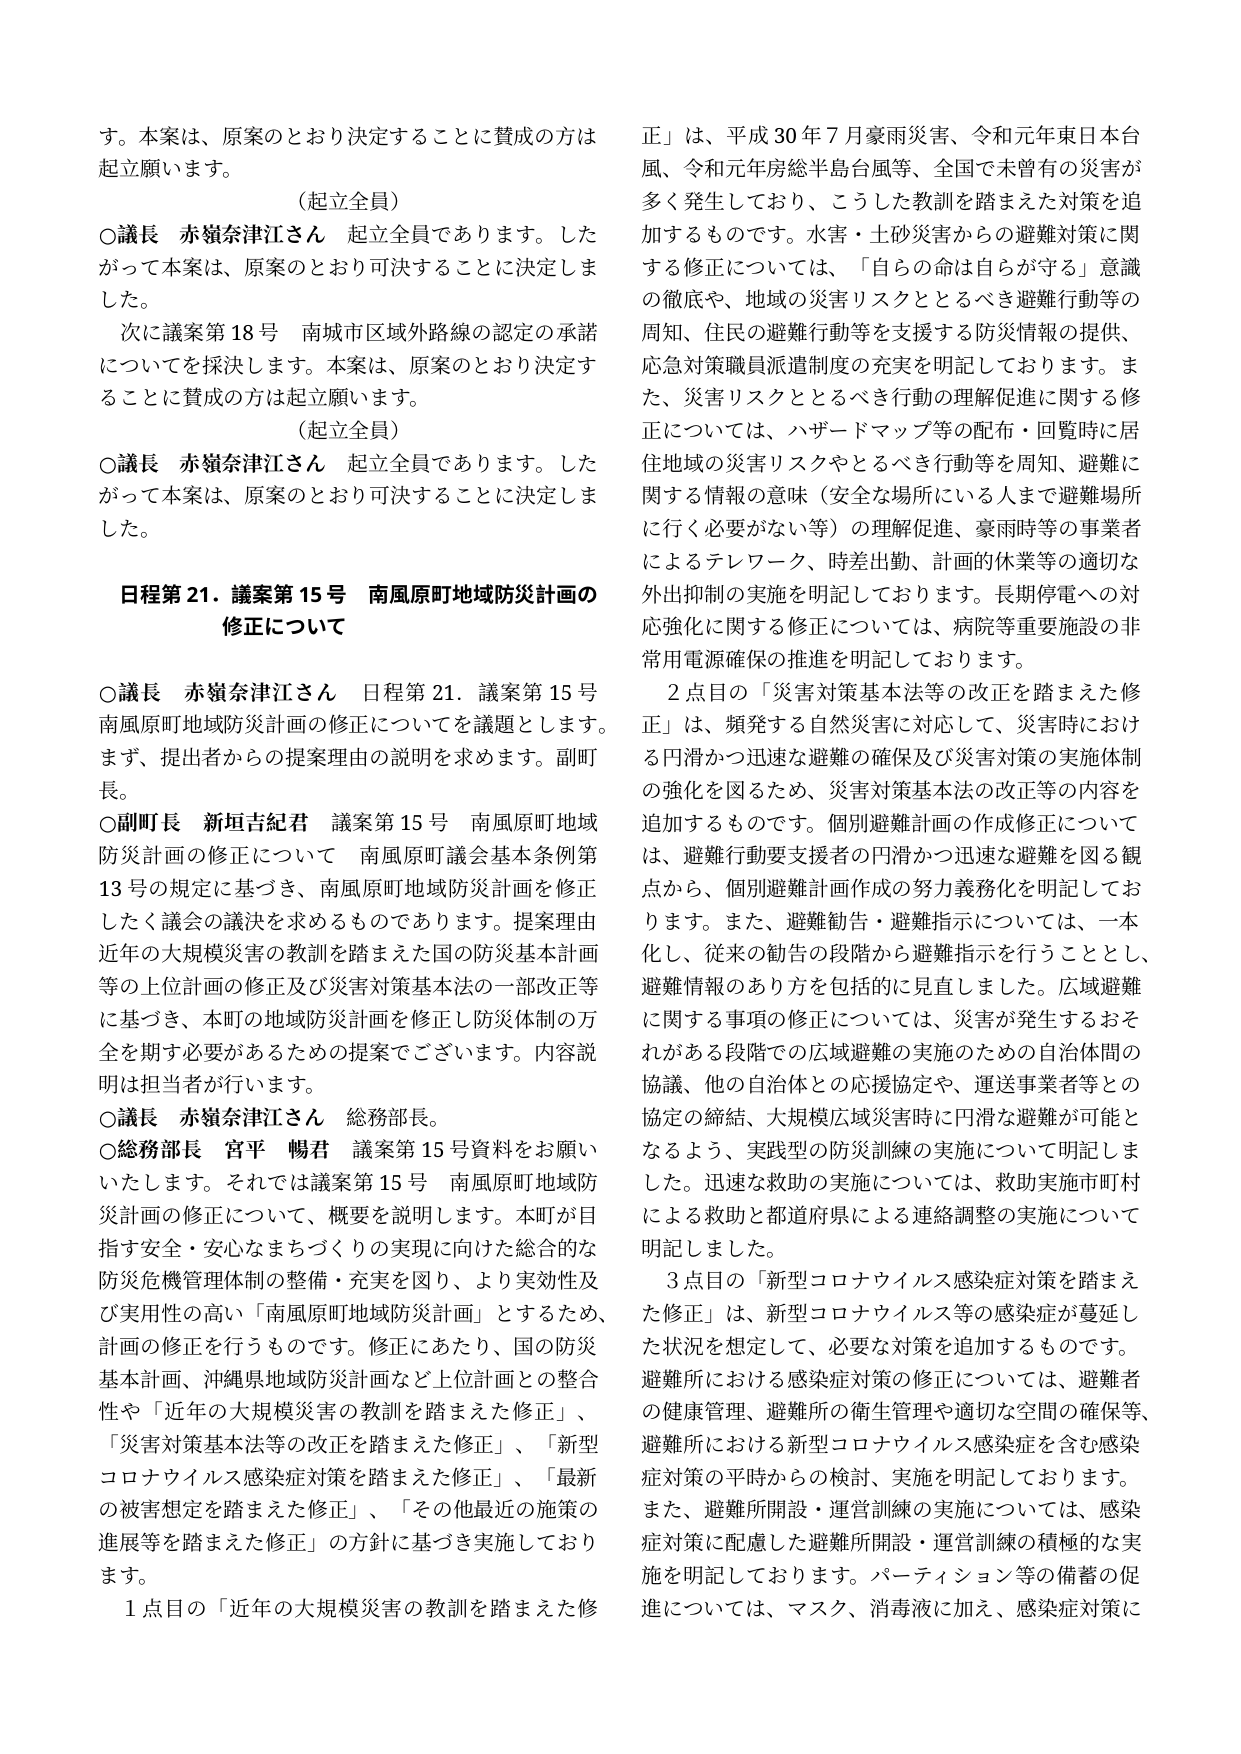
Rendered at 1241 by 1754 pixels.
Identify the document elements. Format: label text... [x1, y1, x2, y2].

text ○総務部長 宮平 暢君 議案第15号資料をお願いいたします。それでは議案第15号 南風原町地域防災計画の修正について、概要を説明します。本町が目指す安全・安心なまちづくりの実現に向けた総合的な防災危機管理体制の整備・充実を図り、より実効性及び実用性の高い「南風原町地域防災計画」とするため、計画の修正を行うものです。修正にあたり、国の防災基本計画、沖縄県地域防災計画など上位計画との整合性や「近年の大規模災害の教訓を踏まえた修正」、「災害対策基本法等の改正を踏まえた修正」、「新型コロナウイルス感染症対策を踏まえた修正」、「最新の被害想定を踏まえた修正」、「その他最近の施策の進展等を踏まえた修正」の方針に基づき実施しております。 [99, 1133, 599, 1591]
text ○議長 赤嶺奈津江さん 日程第21．議案第15号 南風原町地域防災計画の修正についてを議題とします。まず、提出者からの提案理由の説明を求めます。副町長。 [99, 675, 599, 806]
text 日程第21．議案第15号 南風原町地域防災計画の修正について [119, 577, 599, 642]
text ○議長 赤嶺奈津江さん 総務部長。 [99, 1100, 599, 1133]
text １点目の「近年の大規模災害の教訓を踏まえた修正」は、平成30年７月豪雨災害、令和元年東日本台風、令和元年房総半島台風等、全国で未曾有の災害が多く発生しており、こうした教訓を踏まえた対策を追加するものです。水害・土砂災害からの避難対策に関する修正については、「自らの命は自らが守る」意識の徹底や、地域の災害リスクととるべき避難行動等の周知、住民の避難行動等を支援する防災情報の提供、応急対策職員派遣制度の充実を明記しております。また、災害リスクととるべき行動の理解促進に関する修正については、ハザードマップ等の配布・回覧時に居住地域の災害リスクやとるべき行動等を周知、避難に関する情報の意味（安全な場所にいる人まで避難場所に行く必要がない等）の理解促進、豪雨時等の事業者によるテレワーク、時差出勤、計画的休業等の適切な外出抑制の実施を明記しております。長期停電への対応強化に関する修正については、病院等重要施設の非常用電源確保の推進を明記しております。 [642, 119, 1142, 675]
text ○議長 赤嶺奈津江さん 起立全員であります。したがって本案は、原案のとおり可決することに決定しました。 [99, 217, 599, 315]
text ○議長 赤嶺奈津江さん 起立全員であります。したがって本案は、原案のとおり可決することに決定しました。 [99, 446, 599, 544]
text ○副町長 新垣吉紀君 議案第15号 南風原町地域防災計画の修正について 南風原町議会基本条例第13号の規定に基づき、南風原町地域防災計画を修正したく議会の議決を求めるものであります。提案理由 近年の大規模災害の教訓を踏まえた国の防災基本計画等の上位計画の修正及び災害対策基本法の一部改正等に基づき、本町の地域防災計画を修正し防災体制の万全を期す必要があるための提案でございます。内容説明は担当者が行います。 [99, 806, 599, 1100]
text （起立全員） [99, 184, 599, 217]
text ２点目の「災害対策基本法等の改正を踏まえた修正」は、頻発する自然災害に対応して、災害時における円滑かつ迅速な避難の確保及び災害対策の実施体制の強化を図るため、災害対策基本法の改正等の内容を追加するものです。個別避難計画の作成修正については、避難行動要支援者の円滑かつ迅速な避難を図る観点から、個別避難計画作成の努力義務化を明記しております。また、避難勧告・避難指示については、一本化し、従来の勧告の段階から避難指示を行うこととし、避難情報のあり方を包括的に見直しました。広域避難に関する事項の修正については、災害が発生するおそれがある段階での広域避難の実施のための自治体間の協議、他の自治体との応援協定や、運送事業者等との協定の締結、大規模広域災害時に円滑な避難が可能となるよう、実践型の防災訓練の実施について明記しました。迅速な救助の実施については、救助実施市町村による救助と都道府県による連絡調整の実施について明記しました。 [642, 675, 1142, 1263]
text （起立全員） [99, 413, 599, 446]
text 次に議案第18号 南城市区域外路線の認定の承諾についてを採決します。本案は、原案のとおり決定することに賛成の方は起立願います。 [99, 315, 599, 413]
text 次に議案第17号 路線の変更についてを採決します。本案は、原案のとおり決定することに賛成の方は起立願います。 [99, 119, 599, 184]
